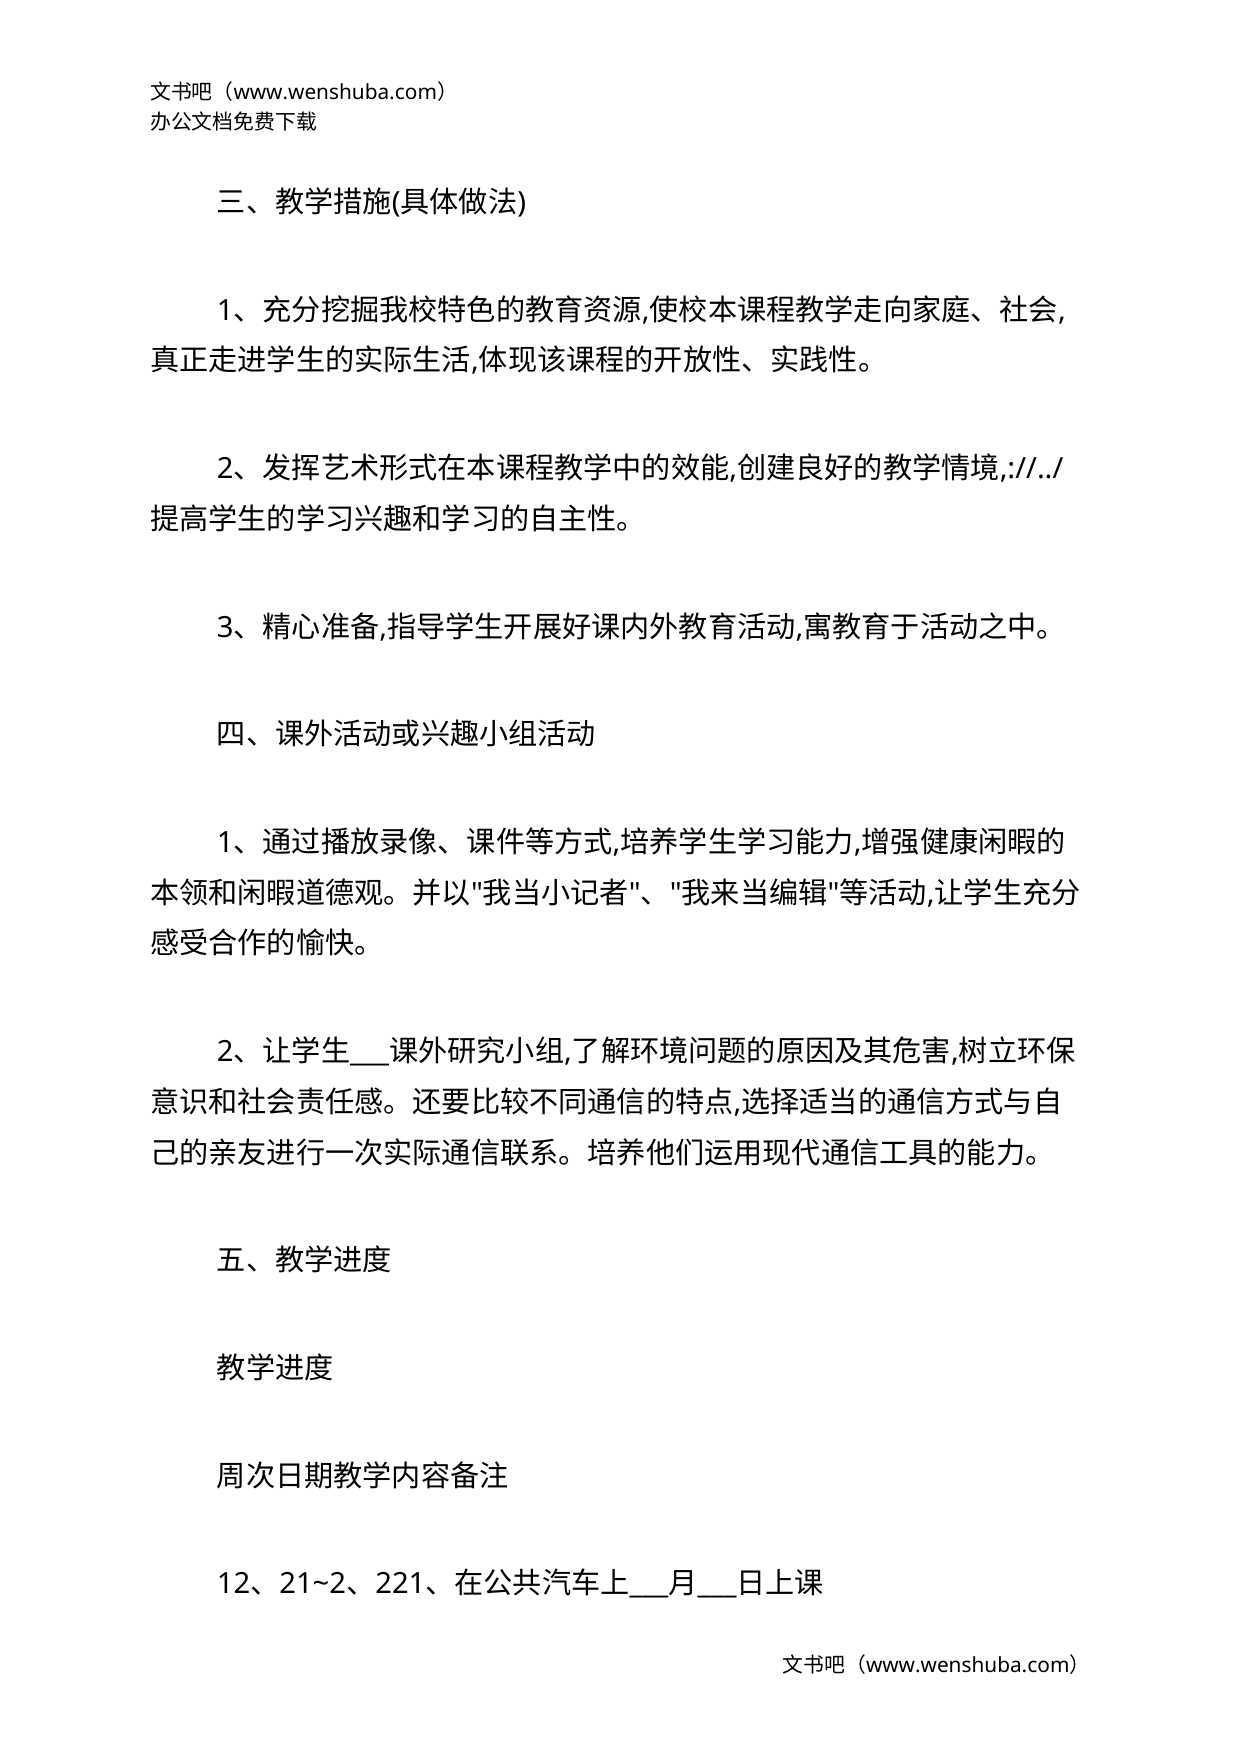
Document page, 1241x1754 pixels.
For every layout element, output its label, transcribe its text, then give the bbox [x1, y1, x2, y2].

text 2、发挥艺术形式在本课程教学中的效能,创建良好的教学情境,://../提高学生的学习兴趣和学习的自主性。 [150, 445, 1090, 538]
text 周次日期教学内容备注 [150, 1452, 1090, 1494]
text 四、课外活动或兴趣小组活动 [150, 711, 1090, 753]
text 五、教学进度 [150, 1237, 1090, 1279]
text 1、充分挖掘我校特色的教育资源,使校本课程教学走向家庭、社会,真正走进学生的实际生活,体现该课程的开放性、实践性。 [150, 286, 1090, 379]
text 1、通过播放录像、课件等方式,培养学生学习能力,增强健康闲暇的本领和闲暇道德观。并以"我当小记者"、"我来当编辑"等活动,让学生充分感受合作的愉快。 [150, 818, 1090, 962]
text 12、21~2、221、在公共汽车上___月___日上课 [150, 1560, 1090, 1602]
text 教学进度 [150, 1344, 1090, 1387]
text 三、教学措施(具体做法) [150, 178, 1090, 221]
text 2、让学生___课外研究小组,了解环境问题的原因及其危害,树立环保意识和社会责任感。还要比较不同通信的特点,选择适当的通信方式与自己的亲友进行一次实际通信联系。培养他们运用现代通信工具的能力。 [150, 1028, 1090, 1172]
text 3、精心准备,指导学生开展好课内外教育活动,寓教育于活动之中。 [150, 603, 1090, 646]
